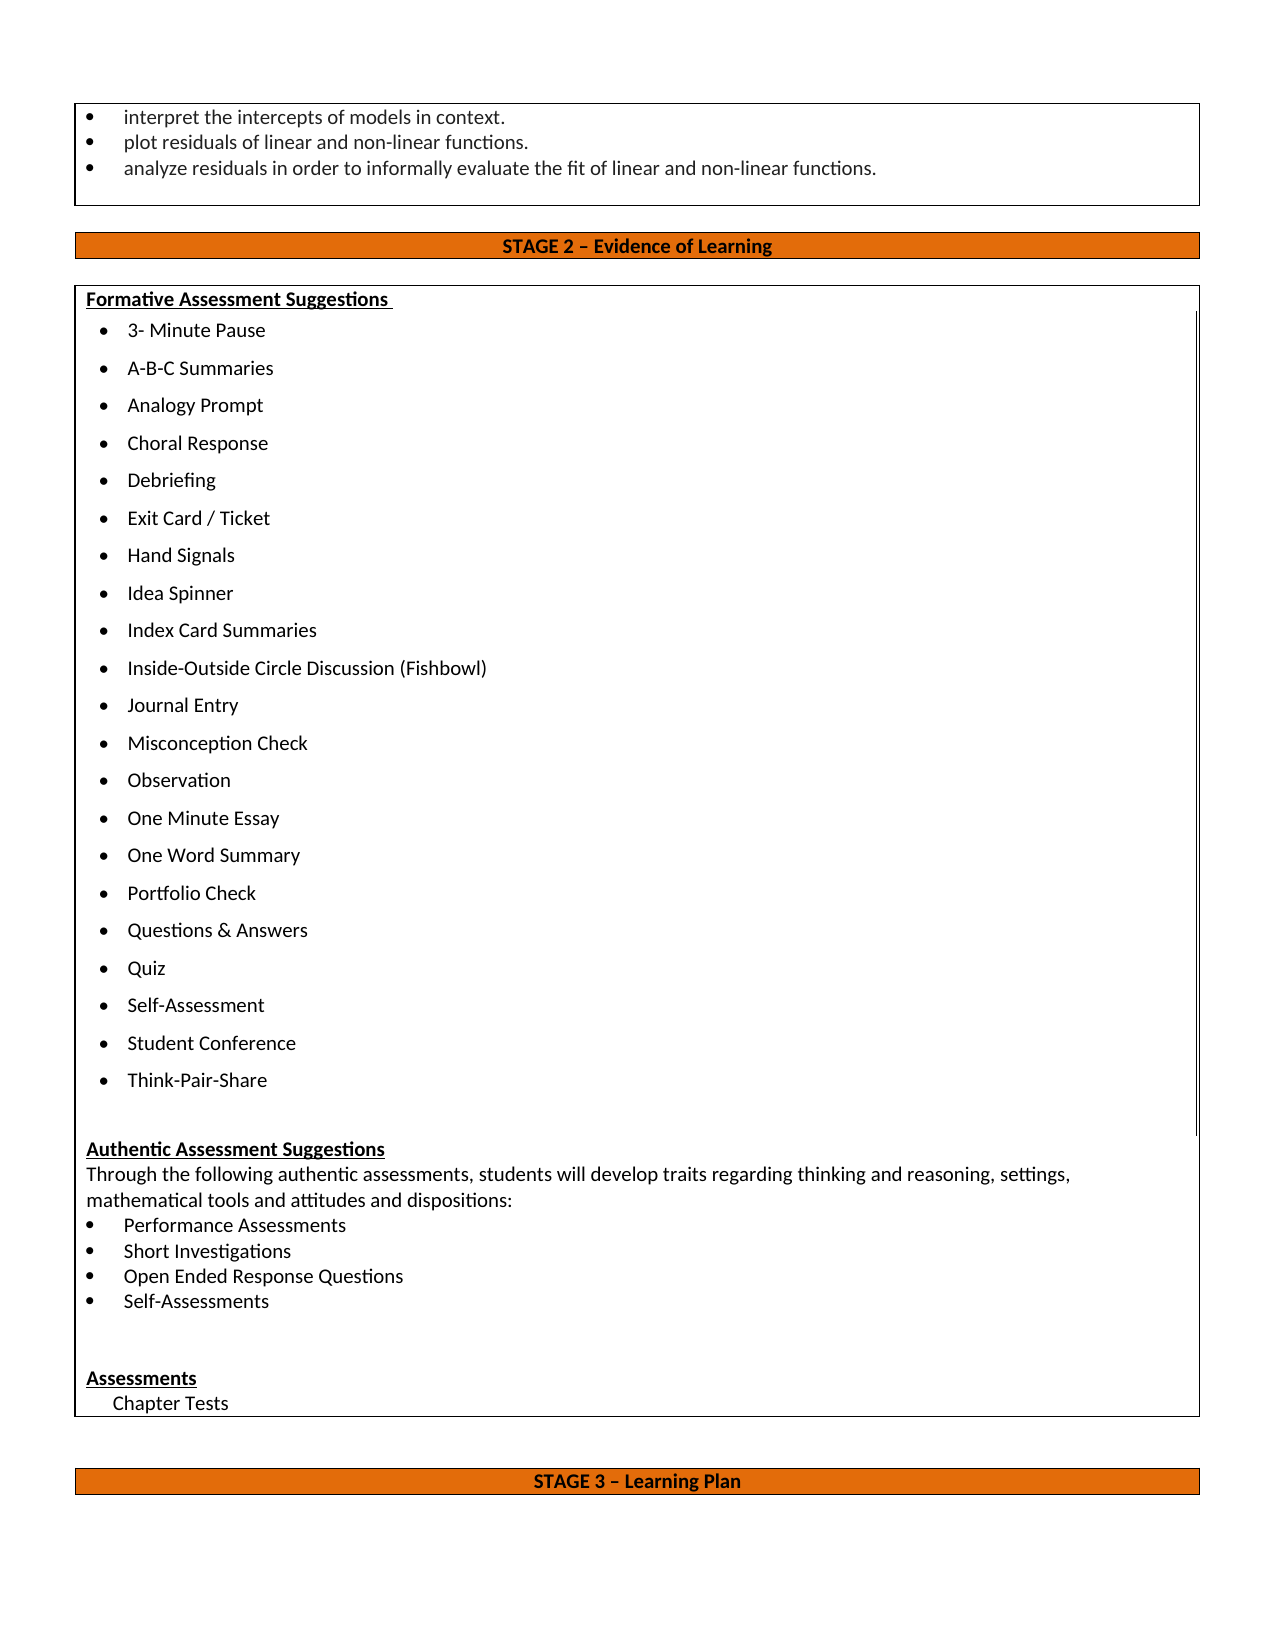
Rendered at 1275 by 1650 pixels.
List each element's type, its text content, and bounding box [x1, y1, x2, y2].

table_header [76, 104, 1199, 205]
table_header STAGE 3 – Learning Plan [76, 1469, 1199, 1494]
table_header Formative Assessment Suggestions Authentic Assessment Suggestions Through the following authentic assessments, students will develop traits regarding thinking and reasoning, settings, mathematical tools and attitudes and dispositions: Performance Assessments Short Investigations Open Ended Response Questions Self-Assessments Assessments Chapter Tests [76, 286, 1199, 1416]
table_header STAGE 2 – Evidence of Learning [76, 233, 1199, 258]
